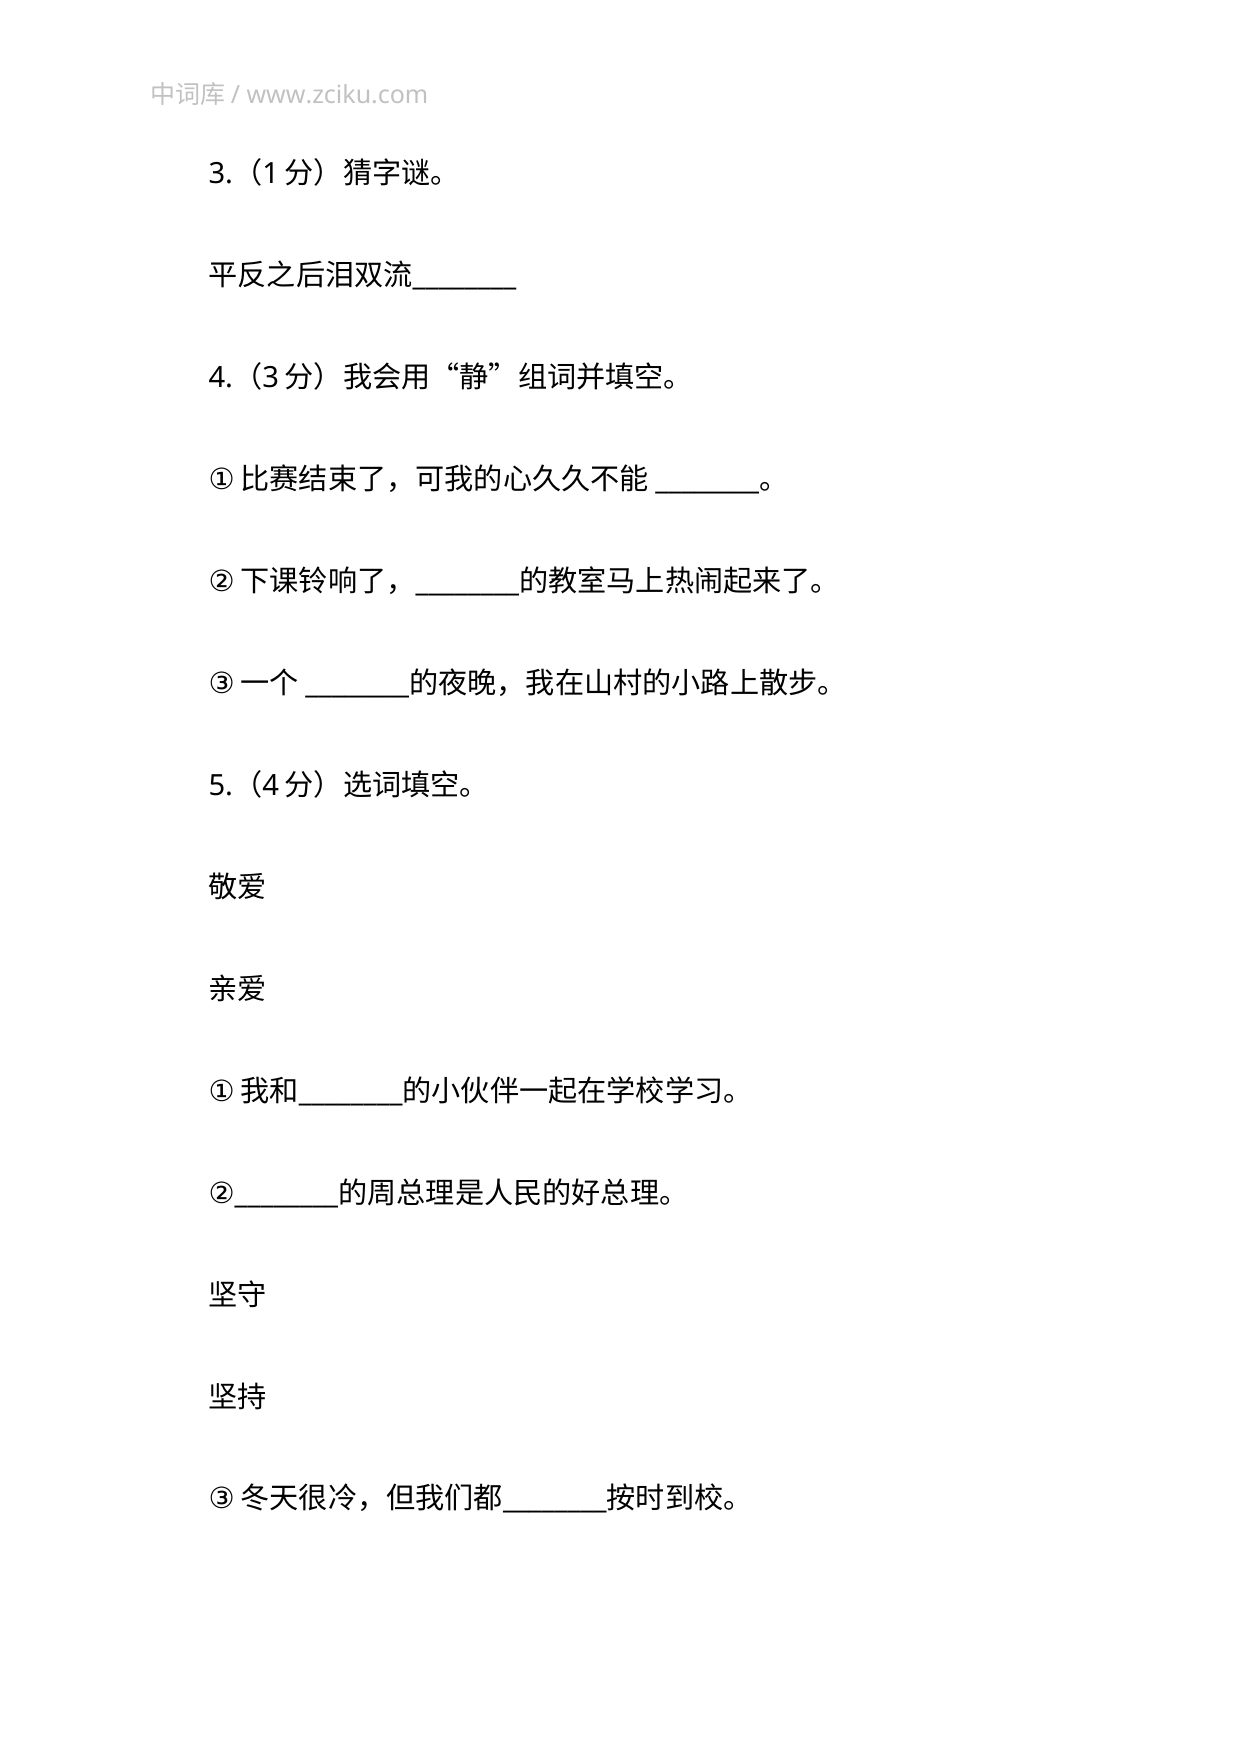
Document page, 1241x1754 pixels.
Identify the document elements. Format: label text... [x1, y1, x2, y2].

text ②________的周总理是人民的好总理。 [150, 1169, 1090, 1212]
text 平反之后泪双流________ [150, 252, 1090, 294]
text ③一个 ________的夜晚，我在山村的小路上散步。 [150, 660, 1090, 702]
text ②下课铃响了，________的教室马上热闹起来了。 [150, 558, 1090, 600]
text ①我和________的小伙伴一起在学校学习。 [150, 1067, 1090, 1110]
text ③冬天很冷，但我们都________按时到校。 [150, 1475, 1090, 1517]
text 5.（4分）选词填空。 [150, 762, 1090, 804]
text 4.（3分）我会用“静”组词并填空。 [150, 354, 1090, 396]
text 亲爱 [150, 966, 1090, 1008]
text 3.（1分）猜字谜。 [150, 150, 1090, 192]
text 敬爱 [150, 864, 1090, 906]
text 坚守 [150, 1271, 1090, 1314]
text ①比赛结束了，可我的心久久不能 ________。 [150, 456, 1090, 498]
text 坚持 [150, 1373, 1090, 1415]
